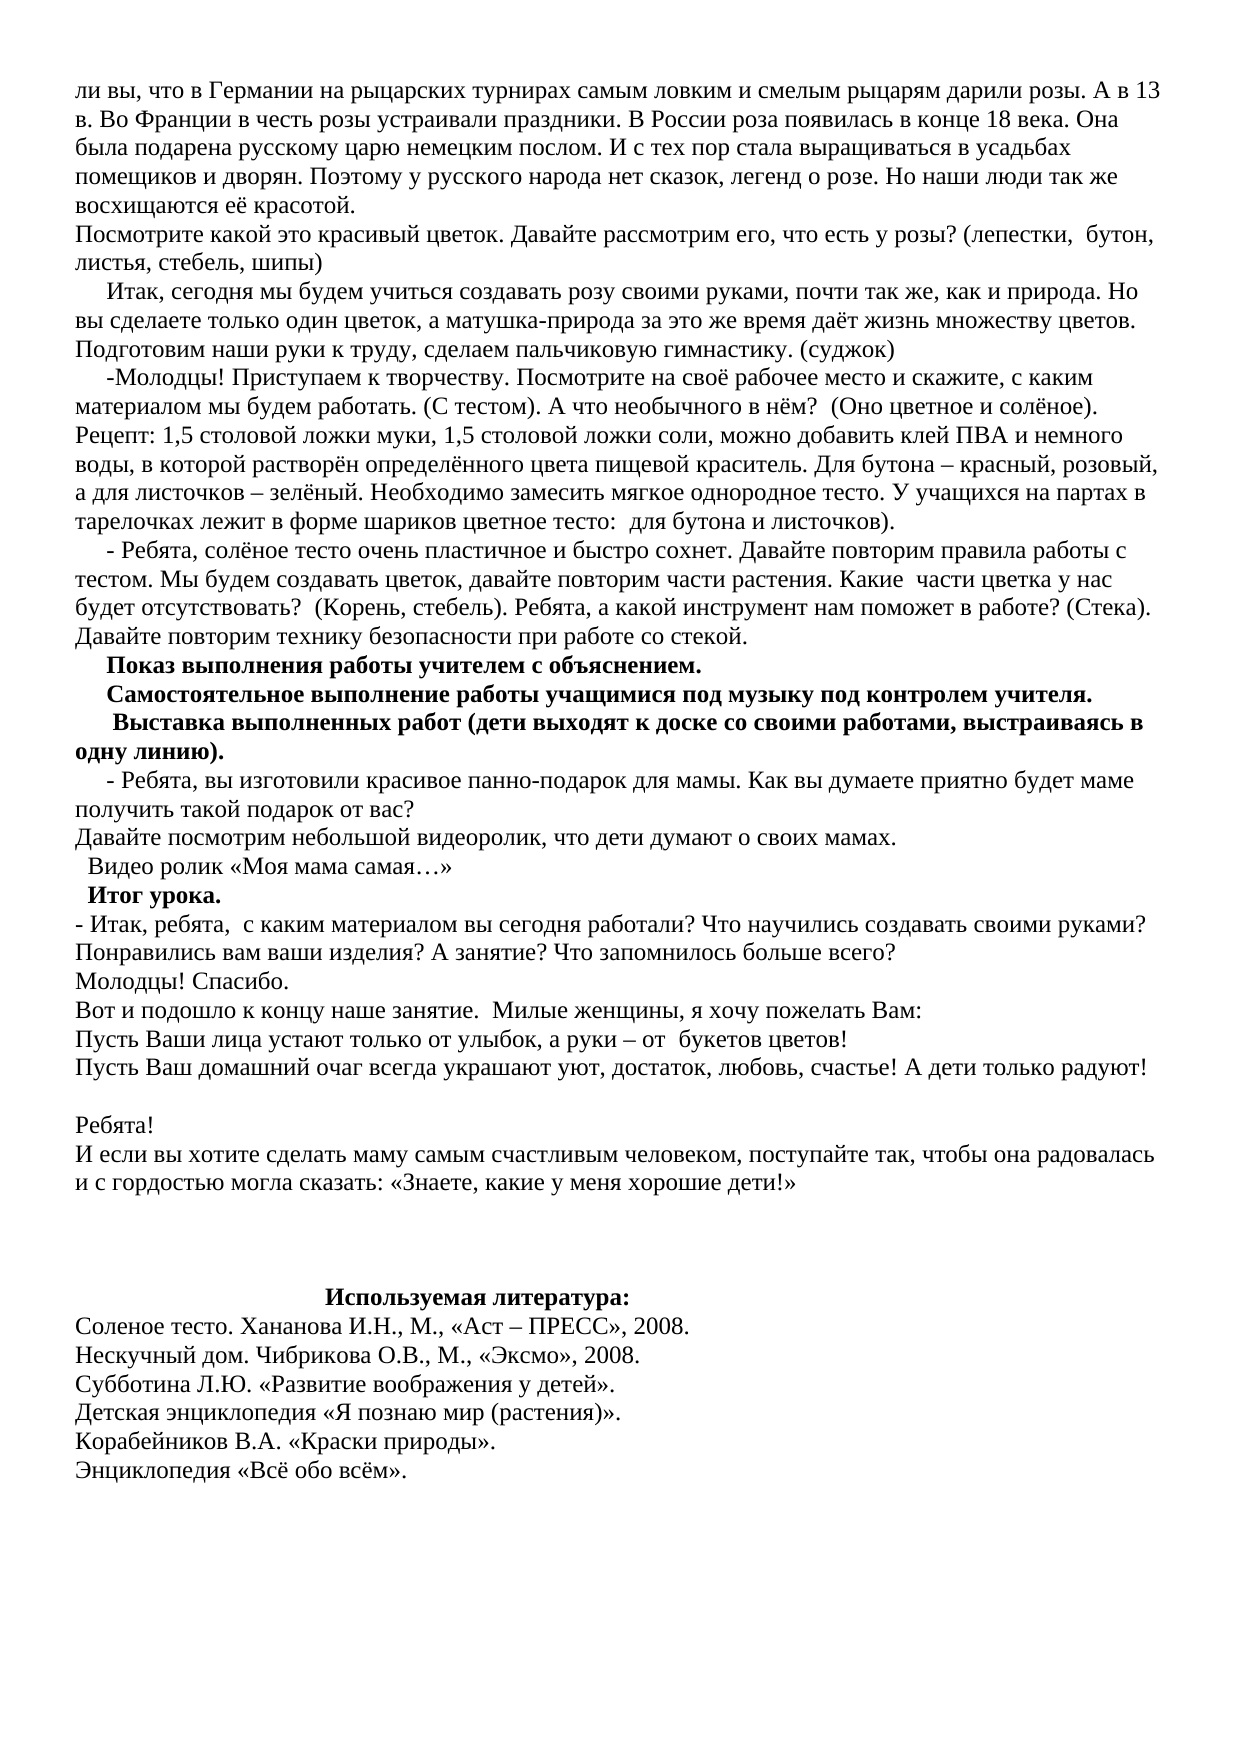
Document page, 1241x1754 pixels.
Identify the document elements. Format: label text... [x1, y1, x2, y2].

text Итак, сегодня мы будем учиться создавать розу своими руками, почти так же, как и природа. Но вы сделаете только один цветок, а матушка-природа за это же время даёт жизнь множеству цветов. Подготовим наши руки к труду, сделаем пальчиковую гимнастику. (суджок) [75, 276, 1165, 362]
text Показ выполнения работы учителем с объяснением. [75, 650, 1165, 679]
text Итог урока. [75, 880, 1165, 909]
text Молодцы! Спасибо. [75, 966, 1165, 995]
text Посмотрите какой это красивый цветок. Давайте рассмотрим его, что есть у розы? (лепестки, бутон, листья, стебель, шипы) [75, 219, 1165, 276]
text Энциклопедия «Всё обо всём». [75, 1455, 1165, 1484]
text Самостоятельное выполнение работы учащимися под музыку под контролем учителя. [75, 679, 1165, 707]
text Видео ролик «Моя мама самая…» [75, 851, 1165, 880]
text Нескучный дом. Чибрикова О.В., М., «Эксмо», 2008. [75, 1340, 1165, 1369]
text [75, 75, 1165, 219]
text Вот и подошло к концу наше занятие. Милые женщины, я хочу пожелать Вам: [75, 995, 1165, 1024]
text Пусть Ваши лица устают только от улыбок, а руки – от букетов цветов! [75, 1024, 1165, 1052]
text Ребята! [75, 1110, 1165, 1139]
text - Итак, ребята, с каким материалом вы сегодня работали? Что научились создавать своими руками? Понравились вам ваши изделия? А занятие? Что запомнилось больше всего? [75, 909, 1165, 966]
text Пусть Ваш домашний очаг всегда украшают уют, достаток, любовь, счастье! А дети только радуют! [75, 1052, 1165, 1081]
text Давайте посмотрим небольшой видеоролик, что дети думают о своих мамах. [75, 822, 1165, 851]
text Используемая литература: [75, 1282, 1165, 1311]
text Субботина Л.Ю. «Развитие воображения у детей». [75, 1369, 1165, 1397]
text Соленое тесто. Хананова И.Н., М., «Аст – ПРЕСС», 2008. [75, 1311, 1165, 1340]
text Корабейников В.А. «Краски природы». [75, 1426, 1165, 1455]
text - Ребята, солёное тесто очень пластичное и быстро сохнет. Давайте повторим правила работы с тестом. Мы будем создавать цветок, давайте повторим части растения. Какие части цветка у нас будет отсутствовать? (Корень, стебель). Ребята, а какой инструмент нам поможет в работе? (Стека). Давайте повторим технику безопасности при работе со стекой. [75, 535, 1165, 650]
text -Молодцы! Приступаем к творчеству. Посмотрите на своё рабочее место и скажите, с каким материалом мы будем работать. (С тестом). А что необычного в нём? (Оно цветное и солёное). [75, 362, 1165, 420]
text Рецепт: 1,5 столовой ложки муки, 1,5 столовой ложки соли, можно добавить клей ПВА и немного воды, в которой растворён определённого цвета пищевой краситель. Для бутона – красный, розовый, а для листочков – зелёный. Необходимо замесить мягкое однородное тесто. У учащихся на партах в тарелочках лежит в форме шариков цветное тесто: для бутона и листочков). [75, 420, 1165, 535]
text И если вы хотите сделать маму самым счастливым человеком, поступайте так, чтобы она радовалась и с гордостью могла сказать: «Знаете, какие у меня хорошие дети!» [75, 1139, 1165, 1196]
text Выставка выполненных работ (дети выходят к доске со своими работами, выстраиваясь в одну линию). [75, 707, 1165, 765]
text Детская энциклопедия «Я познаю мир (растения)». [75, 1397, 1165, 1426]
text - Ребята, вы изготовили красивое панно-подарок для мамы. Как вы думаете приятно будет маме получить такой подарок от вас? [75, 765, 1165, 822]
